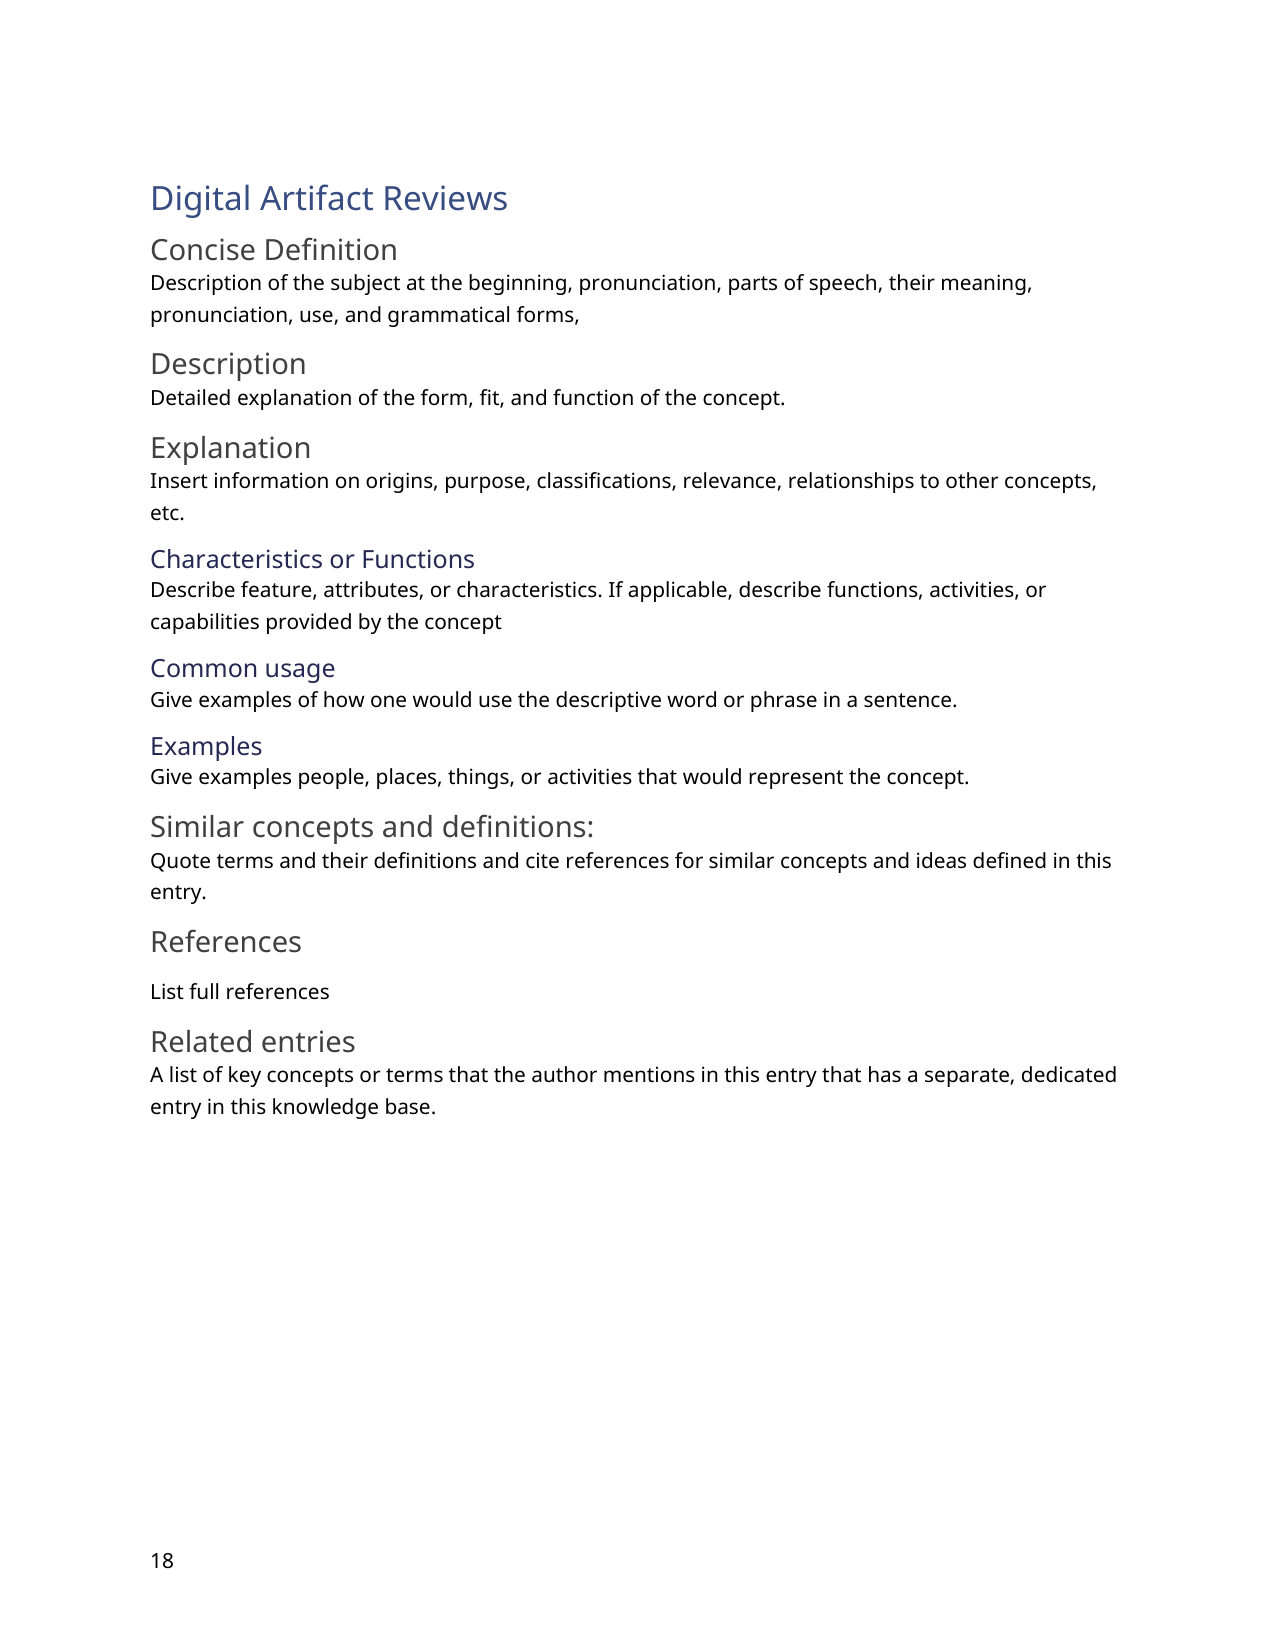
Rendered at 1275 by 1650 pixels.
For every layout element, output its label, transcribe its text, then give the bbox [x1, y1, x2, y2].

subtitle Concise Definition [150, 229, 1125, 268]
text Description of the subject at the beginning, pronunciation, parts of speech, their meaning, pronunciation, use, and grammatical forms, [150, 268, 1125, 328]
text Give examples people, places, things, or activities that would represent the concept. [150, 762, 1125, 791]
subtitle Common usage [150, 651, 1125, 685]
text References [150, 921, 1125, 961]
subtitle Examples [150, 728, 1125, 762]
text Insert information on origins, purpose, classifications, relevance, relationships to other concepts, etc. [150, 467, 1125, 526]
subtitle Description [150, 343, 1125, 383]
subtitle Characteristics or Functions [150, 542, 1125, 576]
text Detailed explanation of the form, fit, and function of the concept. [150, 383, 1125, 412]
text Quote terms and their definitions and cite references for similar concepts and ideas defined in this entry. [150, 846, 1125, 906]
text List full references [150, 977, 1125, 1006]
subtitle Similar concepts and definitions: [150, 806, 1125, 846]
subtitle Explanation [150, 427, 1125, 467]
text Describe feature, attributes, or characteristics. If applicable, describe functions, activities, or capabilities provided by the concept [150, 576, 1125, 635]
subtitle Related entries [150, 1021, 1125, 1061]
text A list of key concepts or terms that the author mentions in this entry that has a separate, dedicated entry in this knowledge base. [150, 1061, 1125, 1120]
text Give examples of how one would use the descriptive word or phrase in a sentence. [150, 685, 1125, 713]
subtitle Digital Artifact Reviews [150, 175, 1125, 220]
